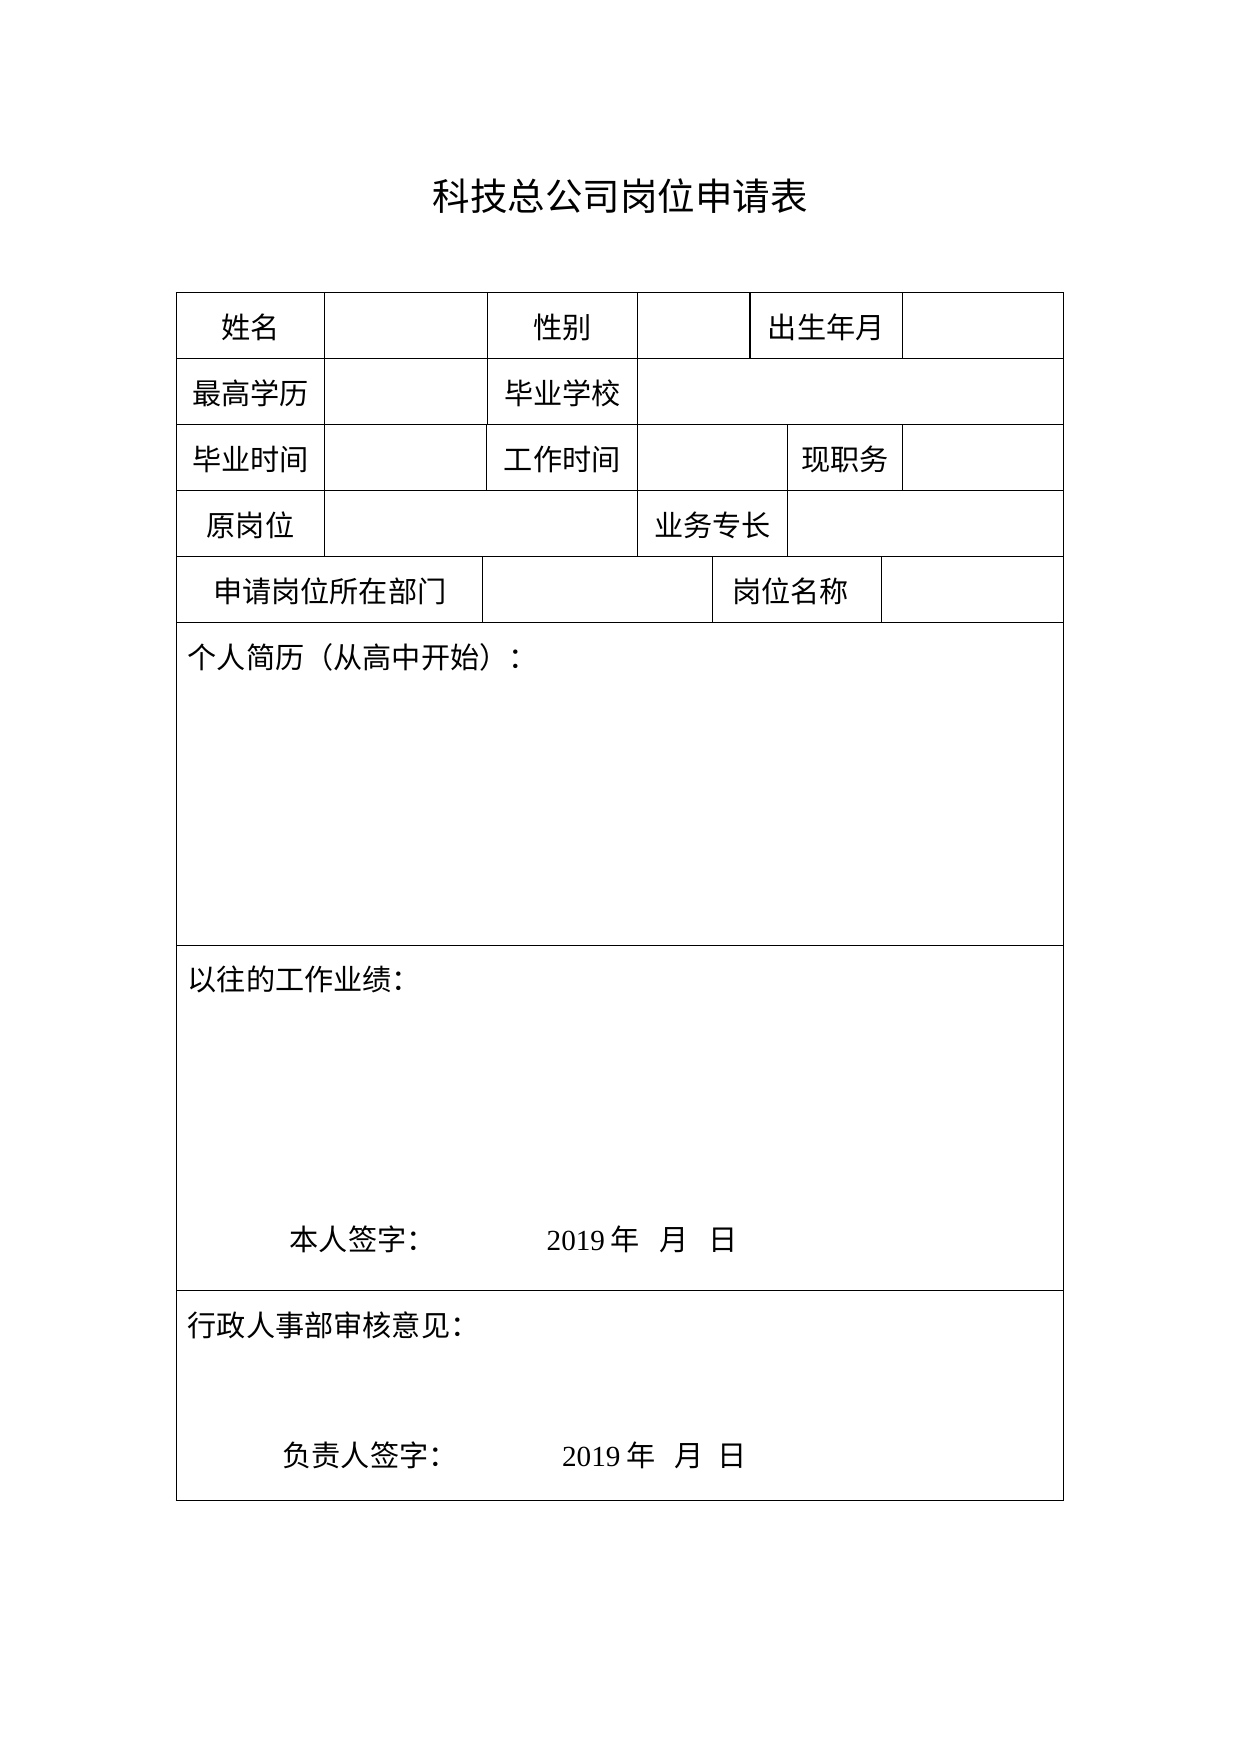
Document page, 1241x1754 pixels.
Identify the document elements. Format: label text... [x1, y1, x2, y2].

table_cell [788, 491, 1063, 556]
table_cell 毕业时间 [177, 425, 324, 490]
table_cell [325, 359, 487, 424]
table_cell 行政人事部审核意见： 负责人签字： 2019年 月 日 [177, 1291, 1063, 1500]
table_cell 工作时间 [487, 425, 637, 490]
table_cell [325, 491, 637, 556]
table_cell [638, 425, 787, 490]
table_cell 岗位名称 [713, 557, 881, 622]
table_cell [483, 557, 712, 622]
table_header [903, 293, 1063, 358]
table_cell 最高学历 [177, 359, 324, 424]
table_cell [882, 557, 1063, 622]
table_header 性别 [488, 293, 637, 358]
table_cell 业务专长 [638, 491, 787, 556]
text 科技总公司岗位申请表 [187, 162, 1053, 227]
table_header [638, 293, 749, 358]
table_cell 个人简历（从高中开始）： [177, 623, 1063, 944]
table_header 姓名 [177, 293, 324, 358]
table_header 出生年月 [751, 293, 902, 358]
table_cell 申请岗位所在部门 [177, 557, 482, 622]
table_cell 以往的工作业绩： 本人签字： 2019年 月 日 [177, 946, 1063, 1290]
table_cell 原岗位 [177, 491, 324, 556]
table_cell 现职务 [788, 425, 902, 490]
table_cell 毕业学校 [488, 359, 637, 424]
table_cell [325, 425, 486, 490]
table_header [325, 293, 487, 358]
table_cell [638, 359, 1063, 424]
table_cell [903, 425, 1063, 490]
